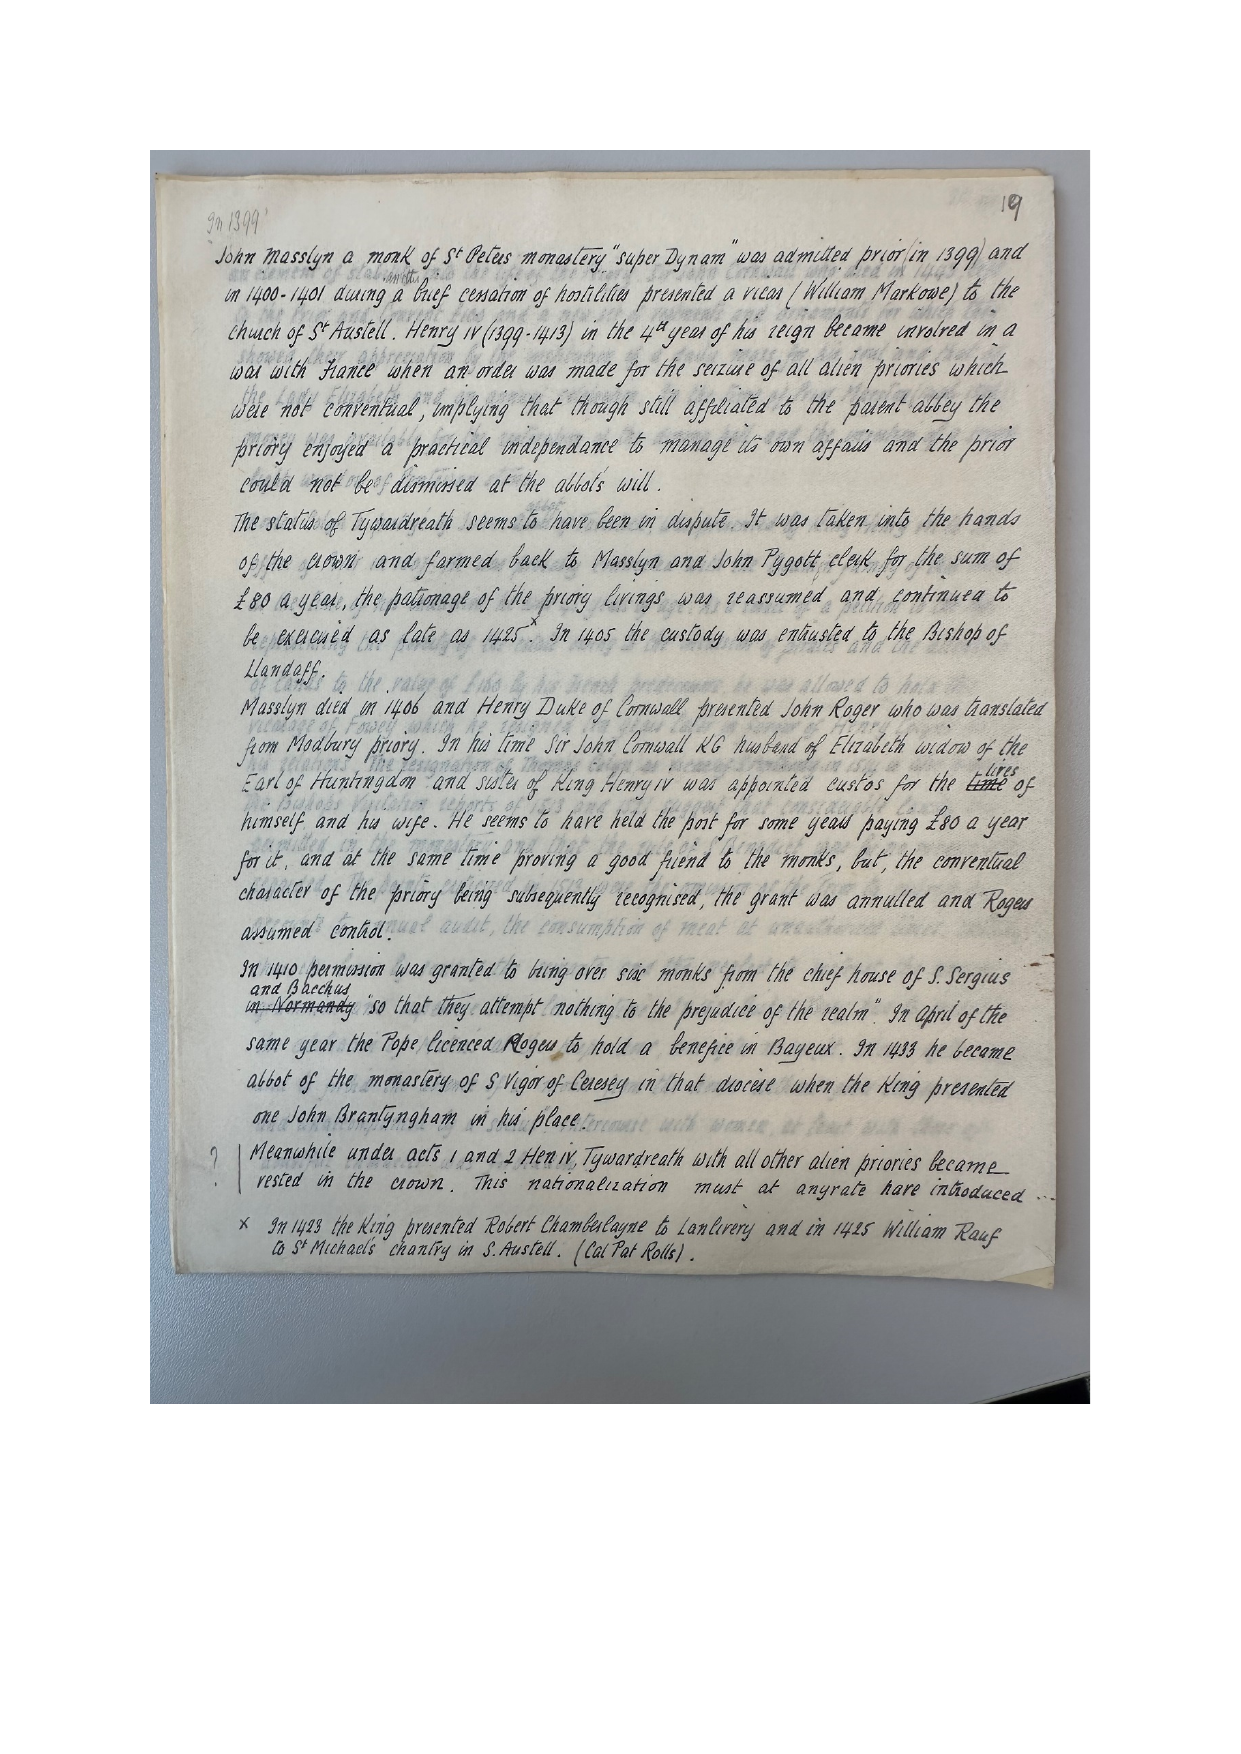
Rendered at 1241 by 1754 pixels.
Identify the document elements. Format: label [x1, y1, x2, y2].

picture [150, 150, 1091, 1404]
